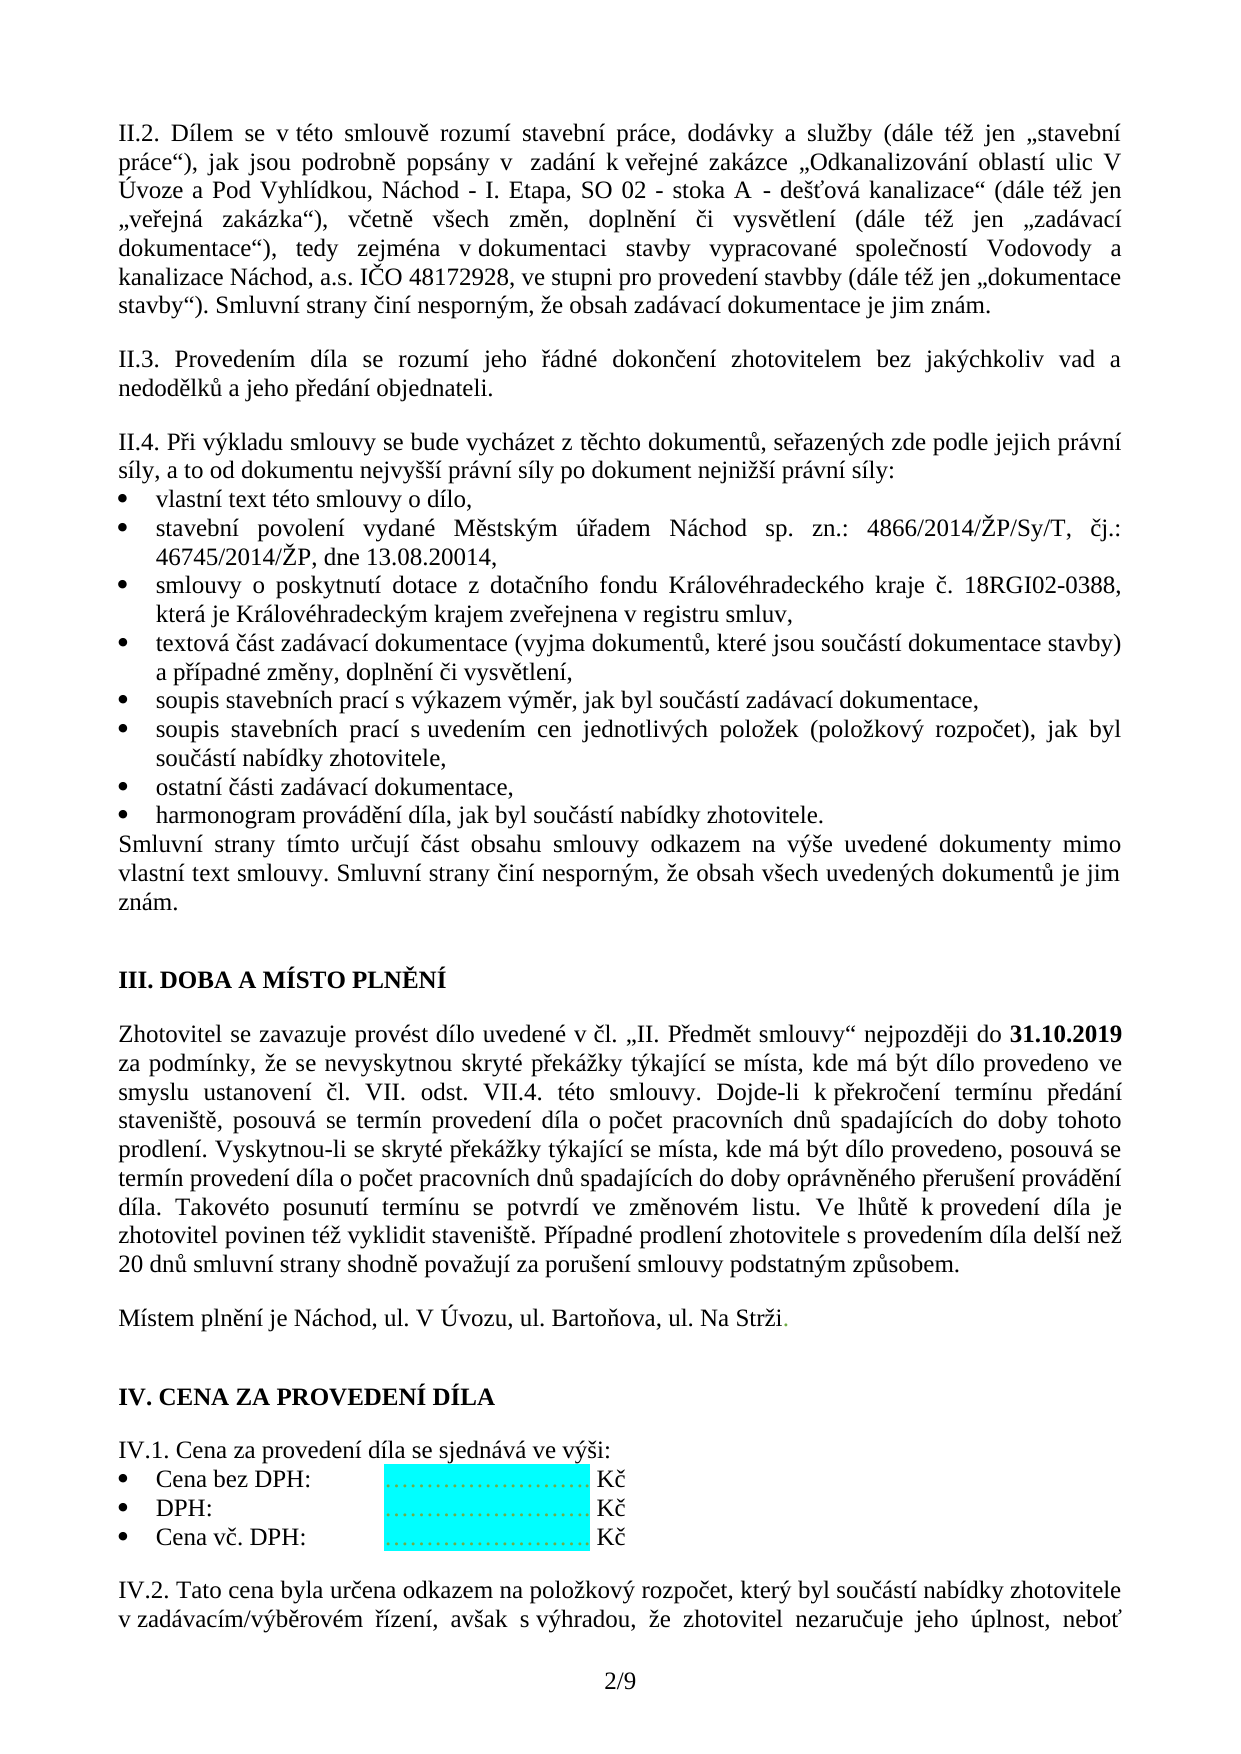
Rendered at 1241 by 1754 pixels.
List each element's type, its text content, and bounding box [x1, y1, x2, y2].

list Cena vč. DPH: ……………………. Kč [590, 1522, 1122, 1551]
text IV. CENA ZA PROVEDENÍ DÍLA [118, 1382, 1122, 1411]
text IV.1. Cena za provedení díla se sjednává ve výši: [118, 1436, 1122, 1464]
list vlastní text této smlouvy o dílo, [118, 484, 1122, 513]
list ostatní části zadávací dokumentace, [118, 772, 1122, 801]
list stavební povolení vydané Městským úřadem Náchod sp. zn.: 4866/2014/ŽP/Sy/T, čj.: 46745/2014/ŽP, dne 13.08.20014, [118, 513, 1122, 571]
text II.3. Provedením díla se rozumí jeho řádné dokončení zhotovitelem bez jakýchkoliv vad a nedodělků a jeho předání objednateli. [118, 344, 1122, 402]
text II.2. Dílem se v této smlouvě rozumí stavební práce, dodávky a služby (dále též jen „stavební práce“), jak jsou podrobně popsány v zadání k veřejné zakázce „Odkanalizování oblastí ulic V Úvoze a Pod Vyhlídkou, Náchod - I. Etapa, SO 02 - stoka A - dešťová kanalizace“ (dále též jen „veřejná zakázka“), včetně všech změn, doplnění či vysvětlení (dále též jen „zadávací dokumentace“), tedy zejména v dokumentaci stavby vypracované společností Vodovody a kanalizace Náchod, a.s. IČO 48172928, ve stupni pro provedení stavbby (dále též jen „dokumentace stavby“). Smluvní strany činí nesporným, že obsah zadávací dokumentace je jim znám. [118, 118, 1122, 319]
list Cena vč. DPH: ……………………. Kč [118, 1522, 384, 1551]
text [118, 1576, 1122, 1633]
list Cena bez DPH: ……………………. Kč [590, 1464, 1122, 1493]
text III. DOBA A MÍSTO PLNĚNÍ [118, 966, 1122, 994]
list DPH: ……………………. Kč [118, 1493, 384, 1522]
list soupis stavebních prací s výkazem výměr, jak byl součástí zadávací dokumentace, [118, 686, 1122, 714]
text Zhotovitel se zavazuje provést dílo uvedené v čl. „II. Předmět smlouvy“ nejpozději do 31.10.2019 za podmínky, že se nevyskytnou skryté překážky týkající se místa, kde má být dílo provedeno ve smyslu ustanovení čl. VII. odst. VII.4. této smlouvy. Dojde-li k překročení termínu předání staveniště, posouvá se termín provedení díla o počet pracovních dnů spadajících do doby tohoto prodlení. Vyskytnou-li se skryté překážky týkající se místa, kde má být dílo provedeno, posouvá se termín provedení díla o počet pracovních dnů spadajících do doby oprávněného přerušení provádění díla. Takovéto posunutí termínu se potvrdí ve změnovém listu. Ve lhůtě k provedení díla je zhotovitel povinen též vyklidit staveniště. Případné prodlení zhotovitele s provedením díla delší než 20 dnů smluvní strany shodně považují za porušení smlouvy podstatným způsobem. [118, 1019, 1122, 1278]
list Cena bez DPH: ……………………. Kč [118, 1464, 384, 1493]
list textová část zadávací dokumentace (vyjma dokumentů, které jsou součástí dokumentace stavby) a případné změny, doplnění či vysvětlení, [118, 628, 1122, 686]
text II.4. Při výkladu smlouvy se bude vycházet z těchto dokumentů, seřazených zde podle jejich právní síly, a to od dokumentu nejvyšší právní síly po dokument nejnižší právní síly: [118, 427, 1122, 484]
text Místem plnění je Náchod, ul. V Úvozu, ul. Bartoňova, ul. Na Strži. [118, 1303, 1122, 1332]
list soupis stavebních prací s uvedením cen jednotlivých položek (položkový rozpočet), jak byl součástí nabídky zhotovitele, [118, 714, 1122, 772]
text Smluvní strany tímto určují část obsahu smlouvy odkazem na výše uvedené dokumenty mimo vlastní text smlouvy. Smluvní strany činí nesporným, že obsah všech uvedených dokumentů je jim znám. [118, 829, 1122, 916]
list harmonogram provádění díla, jak byl součástí nabídky zhotovitele. [118, 801, 1122, 829]
list DPH: ……………………. Kč [590, 1493, 1122, 1522]
list smlouvy o poskytnutí dotace z dotačního fondu Královéhradeckého kraje č. 18RGI02-0388, která je Královéhradeckým krajem zveřejnena v registru smluv, [118, 571, 1122, 628]
